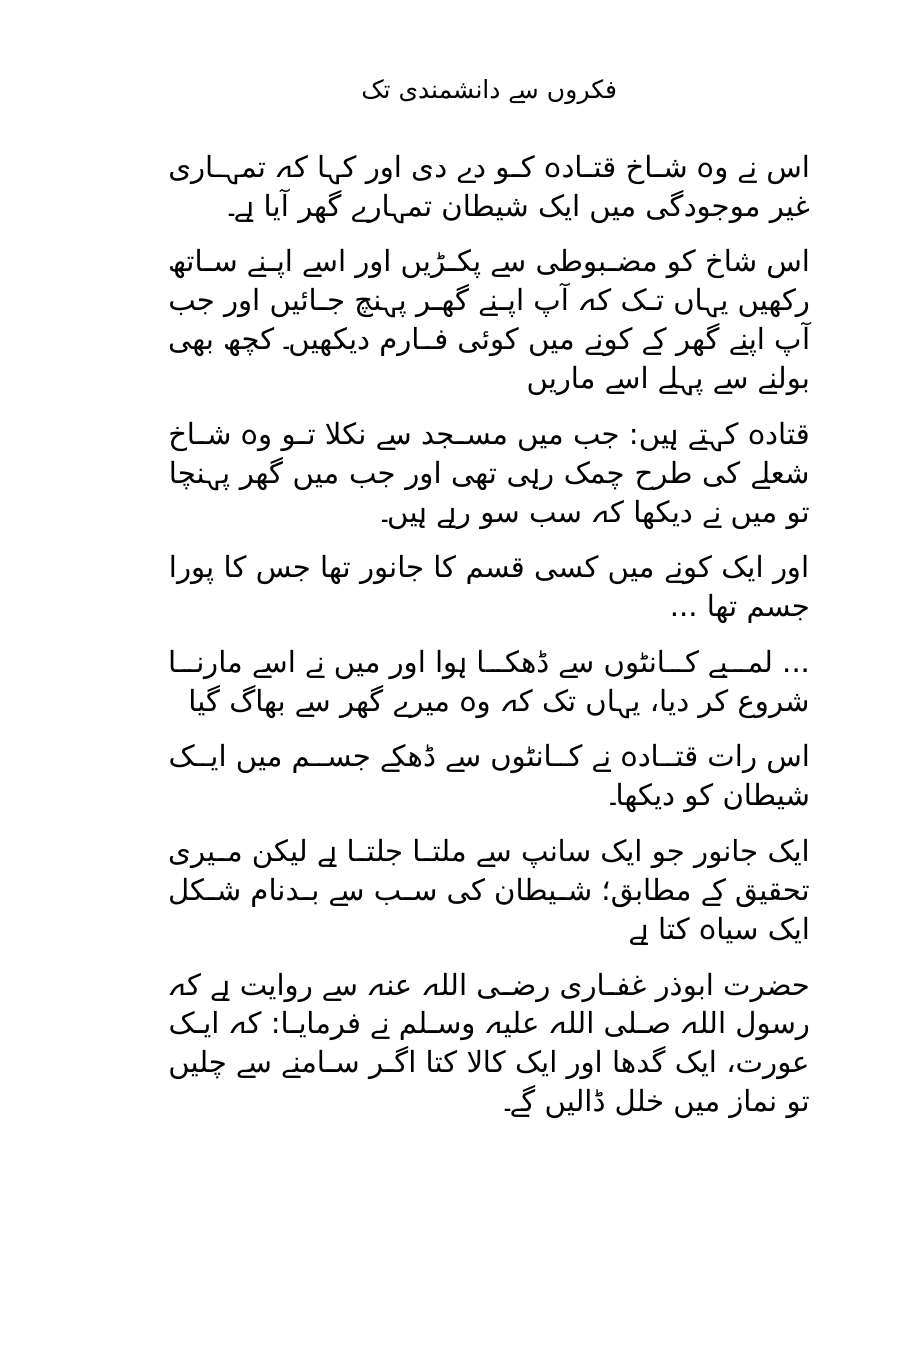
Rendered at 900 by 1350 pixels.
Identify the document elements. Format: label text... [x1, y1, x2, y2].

text اس رات قتادہ نے کانٹوں سے ڈھکے جسم میں ایک شیطان کو دیکھا۔ [168, 740, 810, 813]
text اس شاخ کو مضبوطی سے پکڑیں اور اسے اپنے ساتھ رکھیں یہاں تک کہ آپ اپنے گھر پہنچ جائیں اور جب آپ اپنے گھر کے کونے میں کوئی فارم دیکھیں۔ کچھ بھی بولنے سے پہلے اسے ماریں [168, 244, 810, 395]
text قتادہ کہتے ہیں: جب میں مسجد سے نکلا تو وہ شاخ شعلے کی طرح چمک رہی تھی اور جب میں گھر پہنچا تو میں نے دیکھا کہ سب سو رہے ہیں۔ [168, 417, 810, 529]
text ایک جانور جو ایک سانپ سے ملتا جلتا ہے لیکن میری تحقیق کے مطابق؛ شیطان کی سب سے بدنام شکل ایک سیاہ کتا ہے [168, 834, 810, 946]
text اور ایک کونے میں کسی قسم کا جانور تھا جس کا پورا جسم تھا ... [168, 551, 810, 623]
text اس نے وہ شاخ قتادہ کو دے دی اور کہا کہ تمہاری غیر موجودگی میں ایک شیطان تمہارے گھر آیا ہے۔ [168, 150, 810, 223]
text حضرت ابوذر غفاری رضی اللہ عنہ سے روایت ہے کہ رسول اللہ صلی اللہ علیہ وسلم نے فرمایا: کہ ایک عورت، ایک گدھا اور ایک کالا کتا اگر سامنے سے چلیں تو نماز میں خلل ڈالیں گے۔ [168, 968, 810, 1119]
text ... لمبے کانٹوں سے ڈھکا ہوا اور میں نے اسے مارنا شروع کر دیا، یہاں تک کہ وہ میرے گھر سے بھاگ گیا [168, 645, 810, 718]
